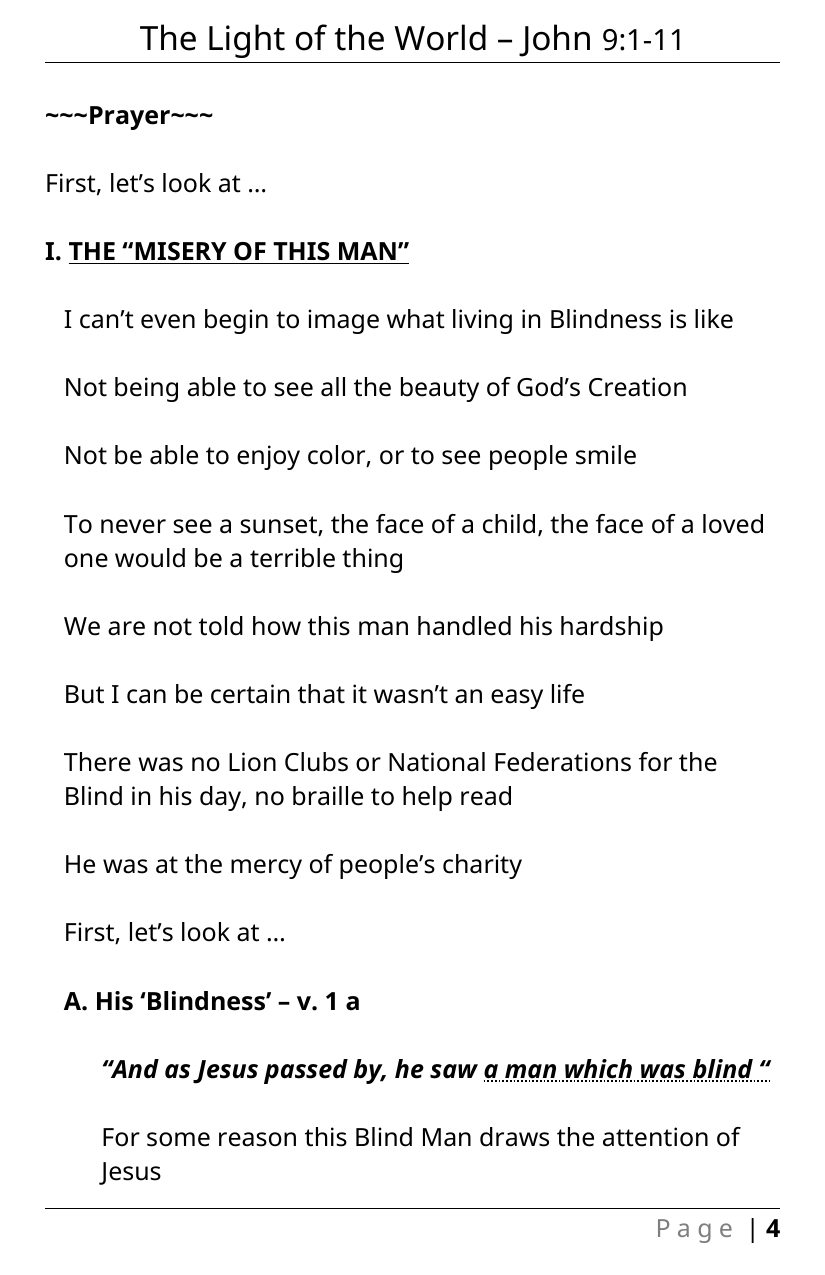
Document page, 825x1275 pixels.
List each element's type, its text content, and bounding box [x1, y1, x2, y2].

text First, let’s look at … [64, 915, 780, 949]
text He was at the mercy of people’s charity [64, 847, 780, 881]
text First, let’s look at … [45, 166, 780, 200]
text There was no Lion Clubs or National Federations for the Blind in his day, no braille to help read [64, 745, 780, 813]
text For some reason this Blind Man draws the attention of Jesus [101, 1119, 780, 1188]
text I. THE “MISERY OF THIS MAN” [45, 234, 780, 268]
text Not being able to see all the beauty of God’s Creation [64, 370, 780, 404]
text We are not told how this man handled his hardship [64, 608, 780, 643]
text To never see a sunset, the face of a child, the face of a loved one would be a terrible thing [64, 506, 780, 574]
text A. His ‘Blindness’ – v. 1 a [64, 983, 780, 1017]
text I can’t even begin to image what living in Blindness is like [64, 302, 780, 336]
text Not be able to enjoy color, or to see people smile [64, 438, 780, 472]
text “And as Jesus passed by, he saw a man which was blind “ [101, 1051, 780, 1085]
text But I can be certain that it wasn’t an easy life [64, 677, 780, 711]
text ~~~Prayer~~~ [45, 98, 780, 132]
